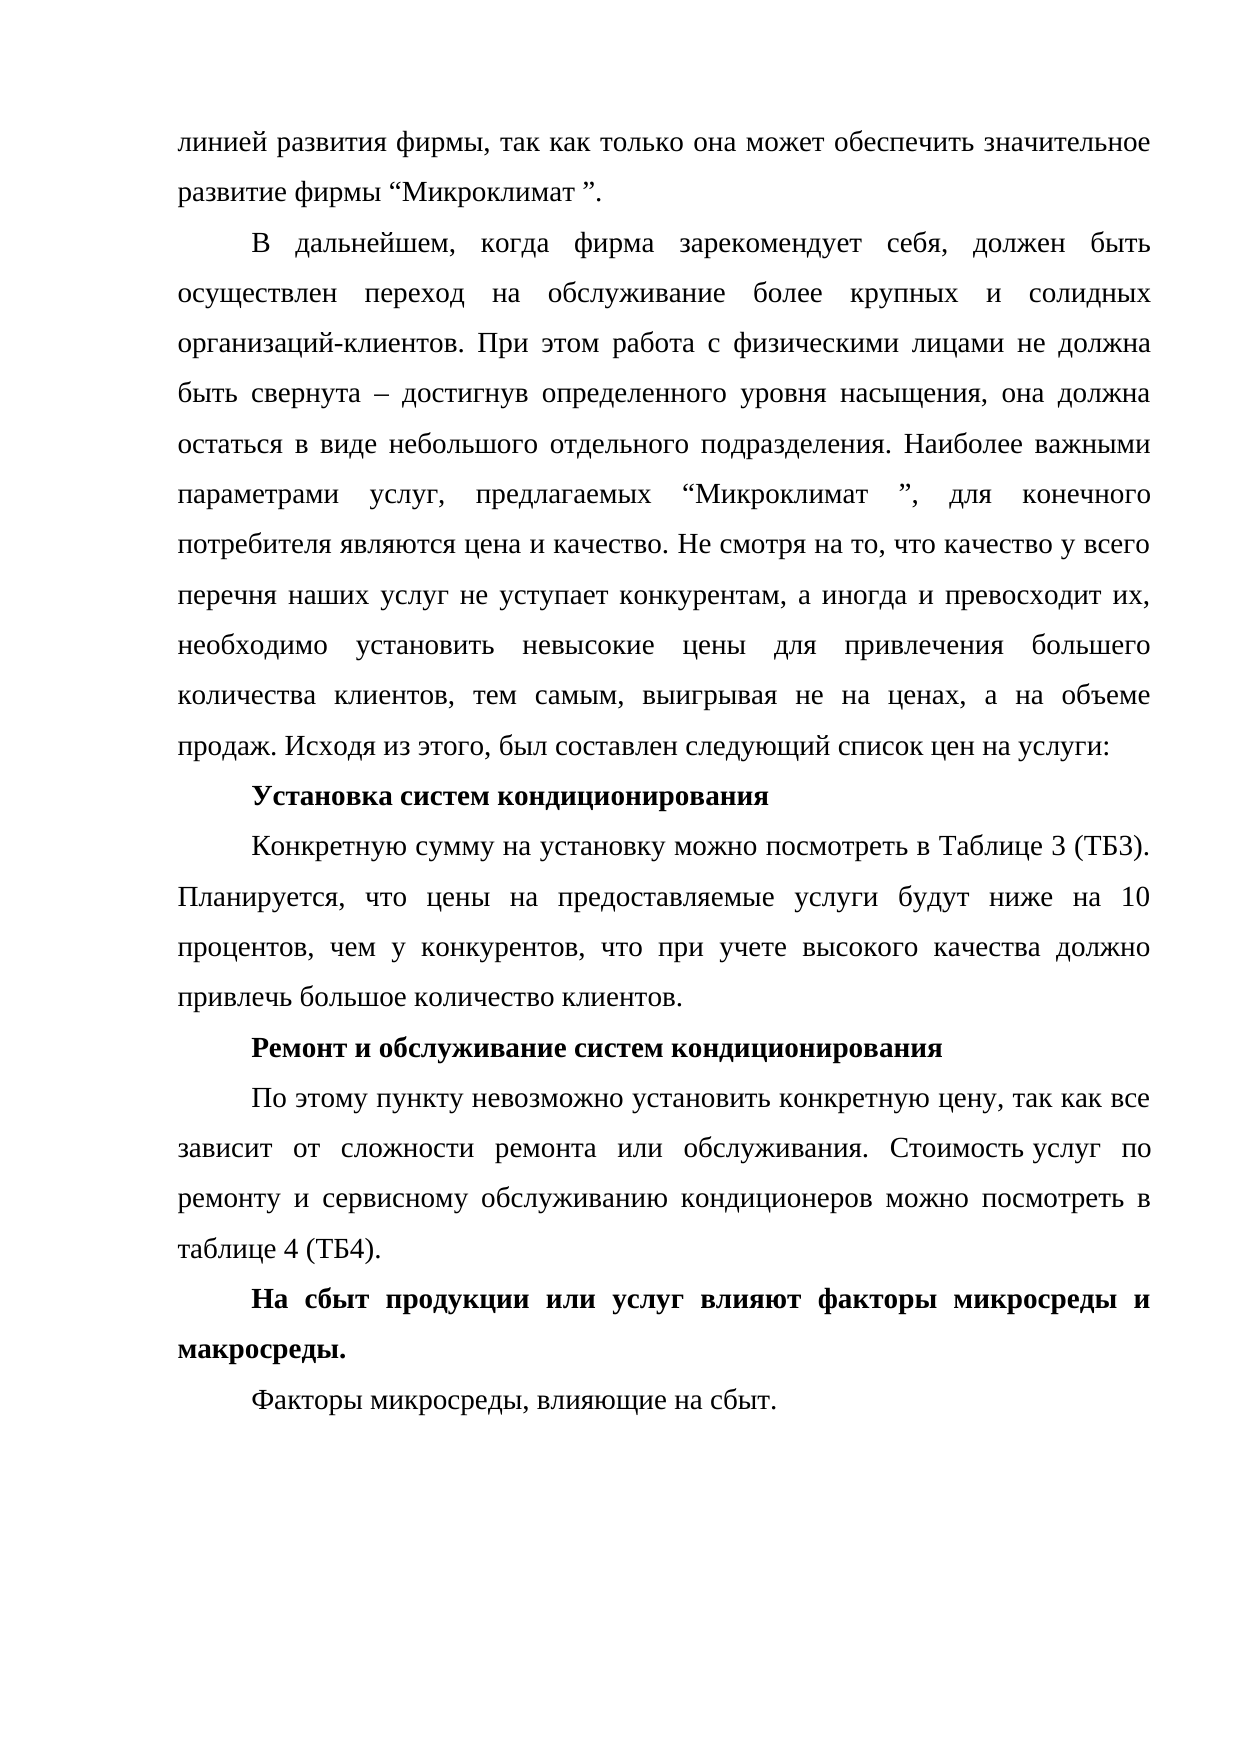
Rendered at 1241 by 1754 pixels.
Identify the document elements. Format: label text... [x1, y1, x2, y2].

list Установка систем кондиционирования [177, 778, 1152, 812]
text Факторы микросреды, влияющие на сбыт. [177, 1382, 1152, 1415]
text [177, 124, 1152, 208]
text На сбыт продукции или услуг влияют факторы микросреды и макросреды. [177, 1281, 1152, 1365]
text В дальнейшем, когда фирма зарекомендует себя, должен быть осуществлен переход на обслуживание более крупных и солидных организаций-клиентов. При этом работа с физическими лицами не должна быть свернута – достигнув определенного уровня насыщения, она должна остаться в виде небольшого отдельного подразделения. Наиболее важными параметрами услуг, предлагаемых “Микроклимат ”, для конечного потребителя являются цена и качество. Не смотря на то, что качество у всего перечня наших услуг не уступает конкурентам, а иногда и превосходит их, необходимо установить невысокие цены для привлечения большего количества клиентов, тем самым, выигрывая не на ценах, а на объеме продаж. Исходя из этого, был составлен следующий список цен на услуги: [177, 225, 1152, 761]
text Конкретную сумму на установку можно посмотреть в Таблице 3 (ТБ3). Планируется, что цены на предоставляемые услуги будут ниже на 10 процентов, чем у конкурентов, что при учете высокого качества должно привлечь большое количество клиентов. [177, 828, 1152, 1013]
text Ремонт и обслуживание систем кондиционирования [177, 1030, 1152, 1063]
text По этому пункту невозможно установить конкретную цену, так как все зависит от сложности ремонта или обслуживания. Стоимость услуг по ремонту и сервисному обслуживанию кондиционеров можно посмотреть в таблице 4 (TБ4). [177, 1080, 1152, 1264]
